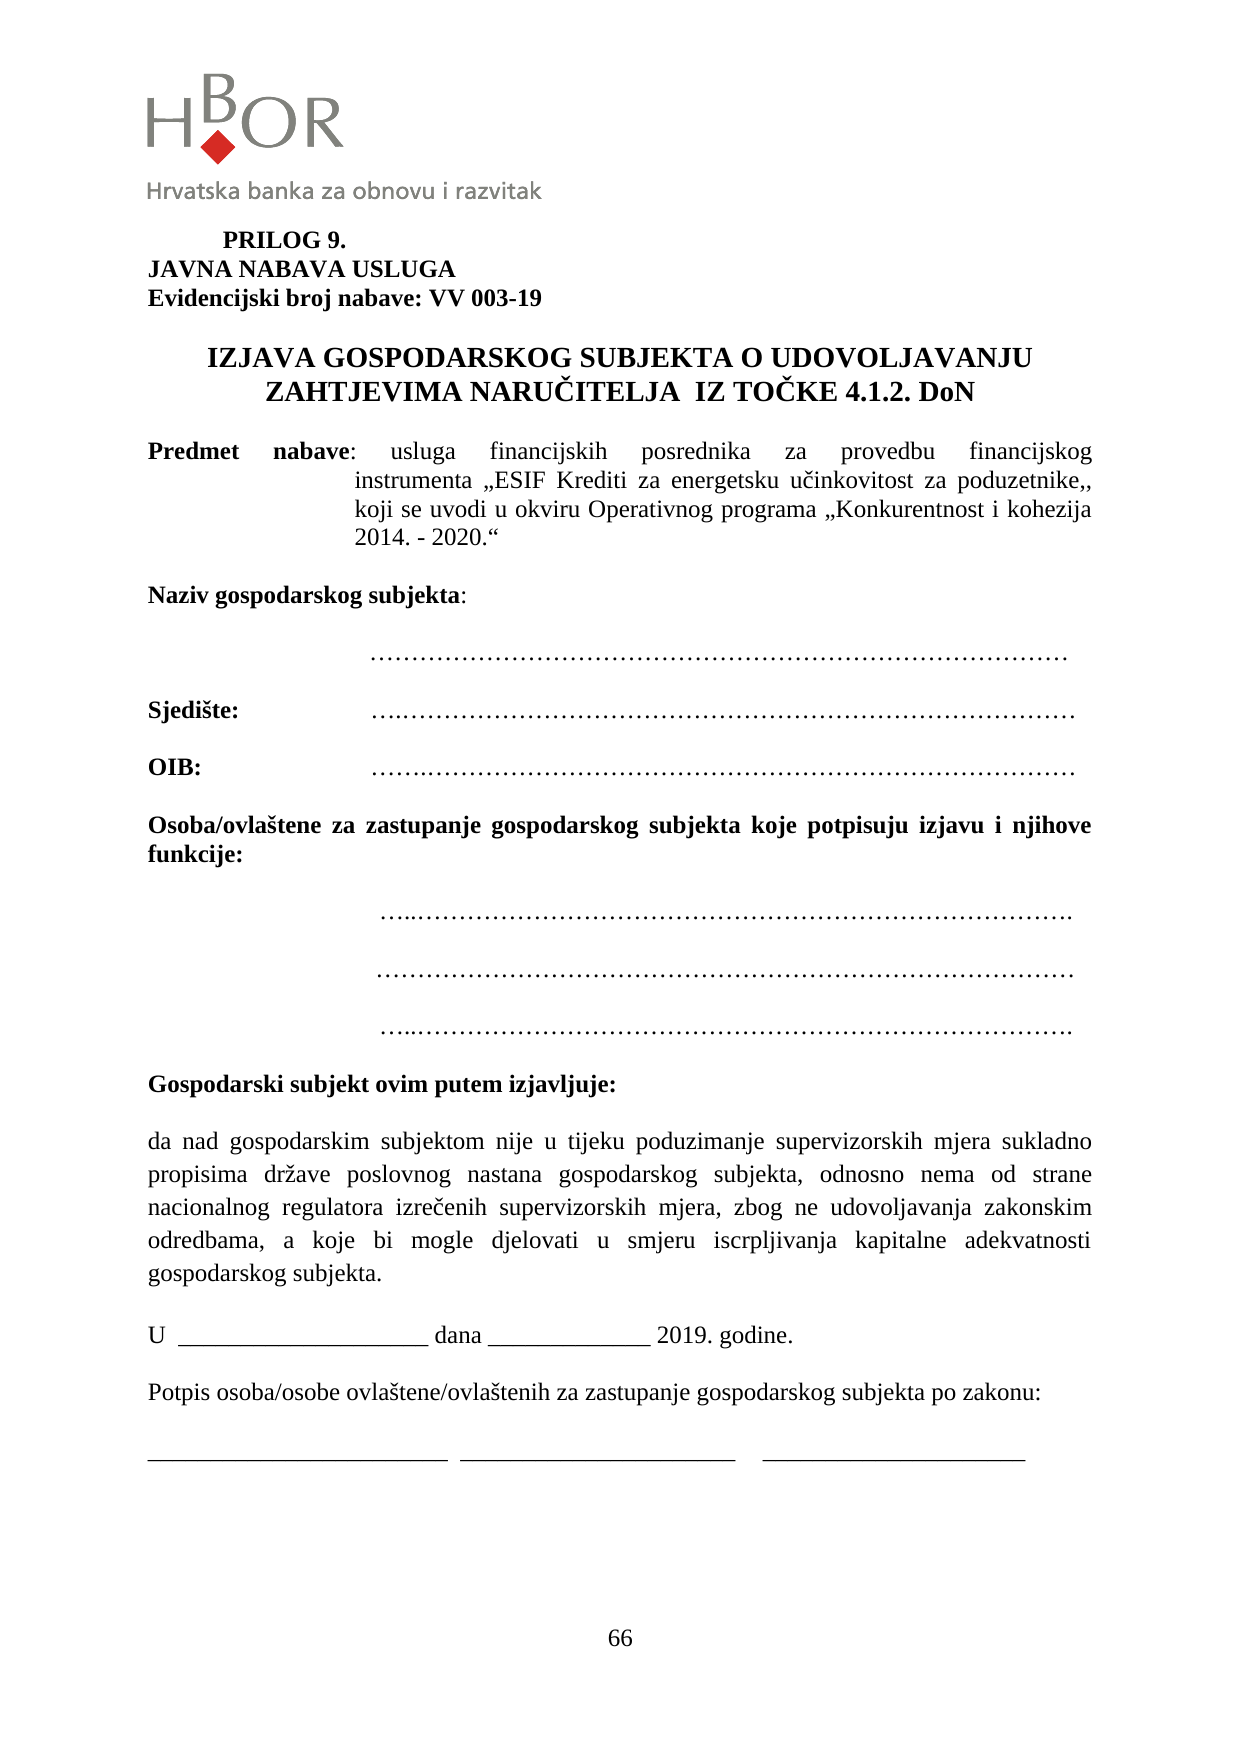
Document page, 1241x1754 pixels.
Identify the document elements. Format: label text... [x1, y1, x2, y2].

text JAVNA NABAVA USLUGA [148, 254, 1093, 283]
text Potpis osoba/osobe ovlaštene/ovlaštenih za zastupanje gospodarskog subjekta po zakonu: [148, 1377, 1093, 1406]
text U ____________________ dana _____________ 2019. godine. [148, 1320, 1093, 1349]
text OIB: …….…………………………………………………………………… [148, 752, 1093, 781]
text ________________________ ______________________ _____________________ [148, 1435, 1093, 1464]
text Predmet nabave: usluga financijskih posrednika za provedbu financijskog instrumenta „ESIF Krediti za energetsku učinkovitost za poduzetnike,, koji se uvodi u okviru Operativnog programa „Konkurentnost i kohezija 2014. - 2020.“ [148, 436, 1093, 551]
text …..……………………………………………………………………. [298, 1011, 1093, 1040]
text Gospodarski subjekt ovim putem izjavljuje: [148, 1069, 1093, 1097]
text Sjedište: ….……………………………………………………………………… [148, 695, 1093, 724]
text da nad gospodarskim subjektom nije u tijeku poduzimanje supervizorskih mjera sukladno propisima države poslovnog nastana gospodarskog subjekta, odnosno nema od strane nacionalnog regulatora izrečenih supervizorskih mjera, zbog ne udovoljavanja zakonskim odredbama, a koje bi mogle djelovati u smjeru iscrpljivanja kapitalne adekvatnosti gospodarskog subjekta. [148, 1126, 1093, 1287]
text IZJAVA GOSPODARSKOG SUBJEKTA O UDOVOLJAVANJU [148, 340, 1093, 374]
text Naziv gospodarskog subjekta: [148, 580, 1093, 609]
text Osoba/ovlaštene za zastupanje gospodarskog subjekta koje potpisuju izjavu i njihove funkcije: [148, 810, 1093, 867]
text ………………………………………………………………………… [148, 637, 1093, 666]
text Evidencijski broj nabave: VV 003-19 [148, 283, 1093, 312]
subtitle PRILOG 9. [223, 225, 1093, 254]
text ………………………………………………………………………… [148, 954, 1093, 982]
text …..……………………………………………………………………. [298, 896, 1093, 925]
text ZAHTJEVIMA NARUČITELJA IZ TOČKE 4.1.2. DoN [148, 374, 1093, 407]
